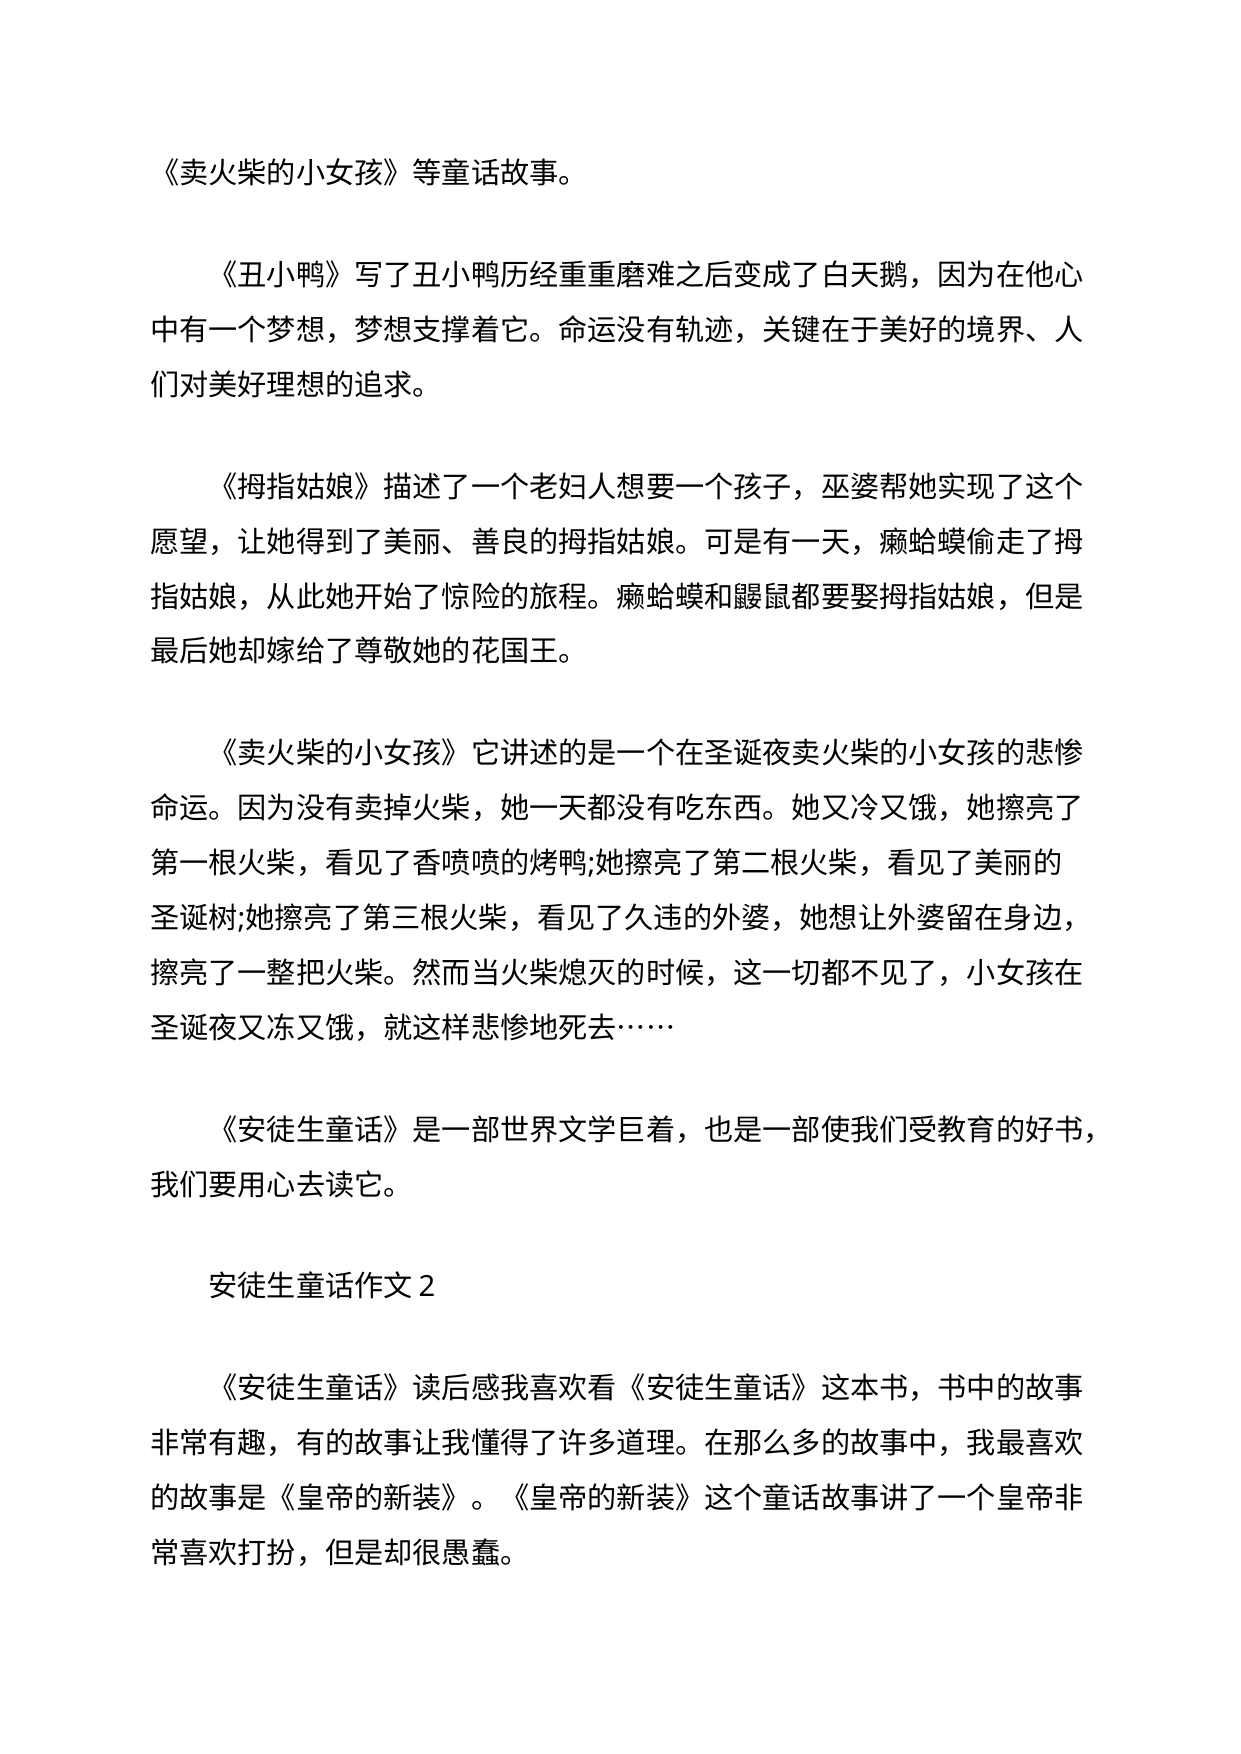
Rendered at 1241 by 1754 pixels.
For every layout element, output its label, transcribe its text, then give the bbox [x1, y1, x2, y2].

text 安徒生童话作文2 [150, 1263, 1090, 1305]
text 《拇指姑娘》描述了一个老妇人想要一个孩子，巫婆帮她实现了这个愿望，让她得到了美丽、善良的拇指姑娘。可是有一天，癞蛤蟆偷走了拇指姑娘，从此她开始了惊险的旅程。癞蛤蟆和鼹鼠都要娶拇指姑娘，但是最后她却嫁给了尊敬她的花国王。 [150, 463, 1090, 670]
text 《安徒生童话》读后感我喜欢看《安徒生童话》这本书，书中的故事非常有趣，有的故事让我懂得了许多道理。在那么多的故事中，我最喜欢的故事是《皇帝的新装》。《皇帝的新装》这个童话故事讲了一个皇帝非常喜欢打扮，但是却很愚蠢。 [150, 1365, 1090, 1572]
text 《安徒生童话》是一部世界文学巨着，也是一部使我们受教育的好书，我们要用心去读它。 [150, 1106, 1090, 1203]
text 《丑小鸭》写了丑小鸭历经重重磨难之后变成了白天鹅，因为在他心中有一个梦想，梦想支撑着它。命运没有轨迹，关键在于美好的境界、人们对美好理想的追求。 [150, 252, 1090, 404]
text 《卖火柴的小女孩》它讲述的是一个在圣诞夜卖火柴的小女孩的悲惨命运。因为没有卖掉火柴，她一天都没有吃东西。她又冷又饿，她擦亮了第一根火柴，看见了香喷喷的烤鸭;她擦亮了第二根火柴，看见了美丽的圣诞树;她擦亮了第三根火柴，看见了久违的外婆，她想让外婆留在身边，擦亮了一整把火柴。然而当火柴熄灭的时候，这一切都不见了，小女孩在圣诞夜又冻又饿，就这样悲惨地死去…… [150, 730, 1090, 1047]
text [150, 150, 1090, 192]
